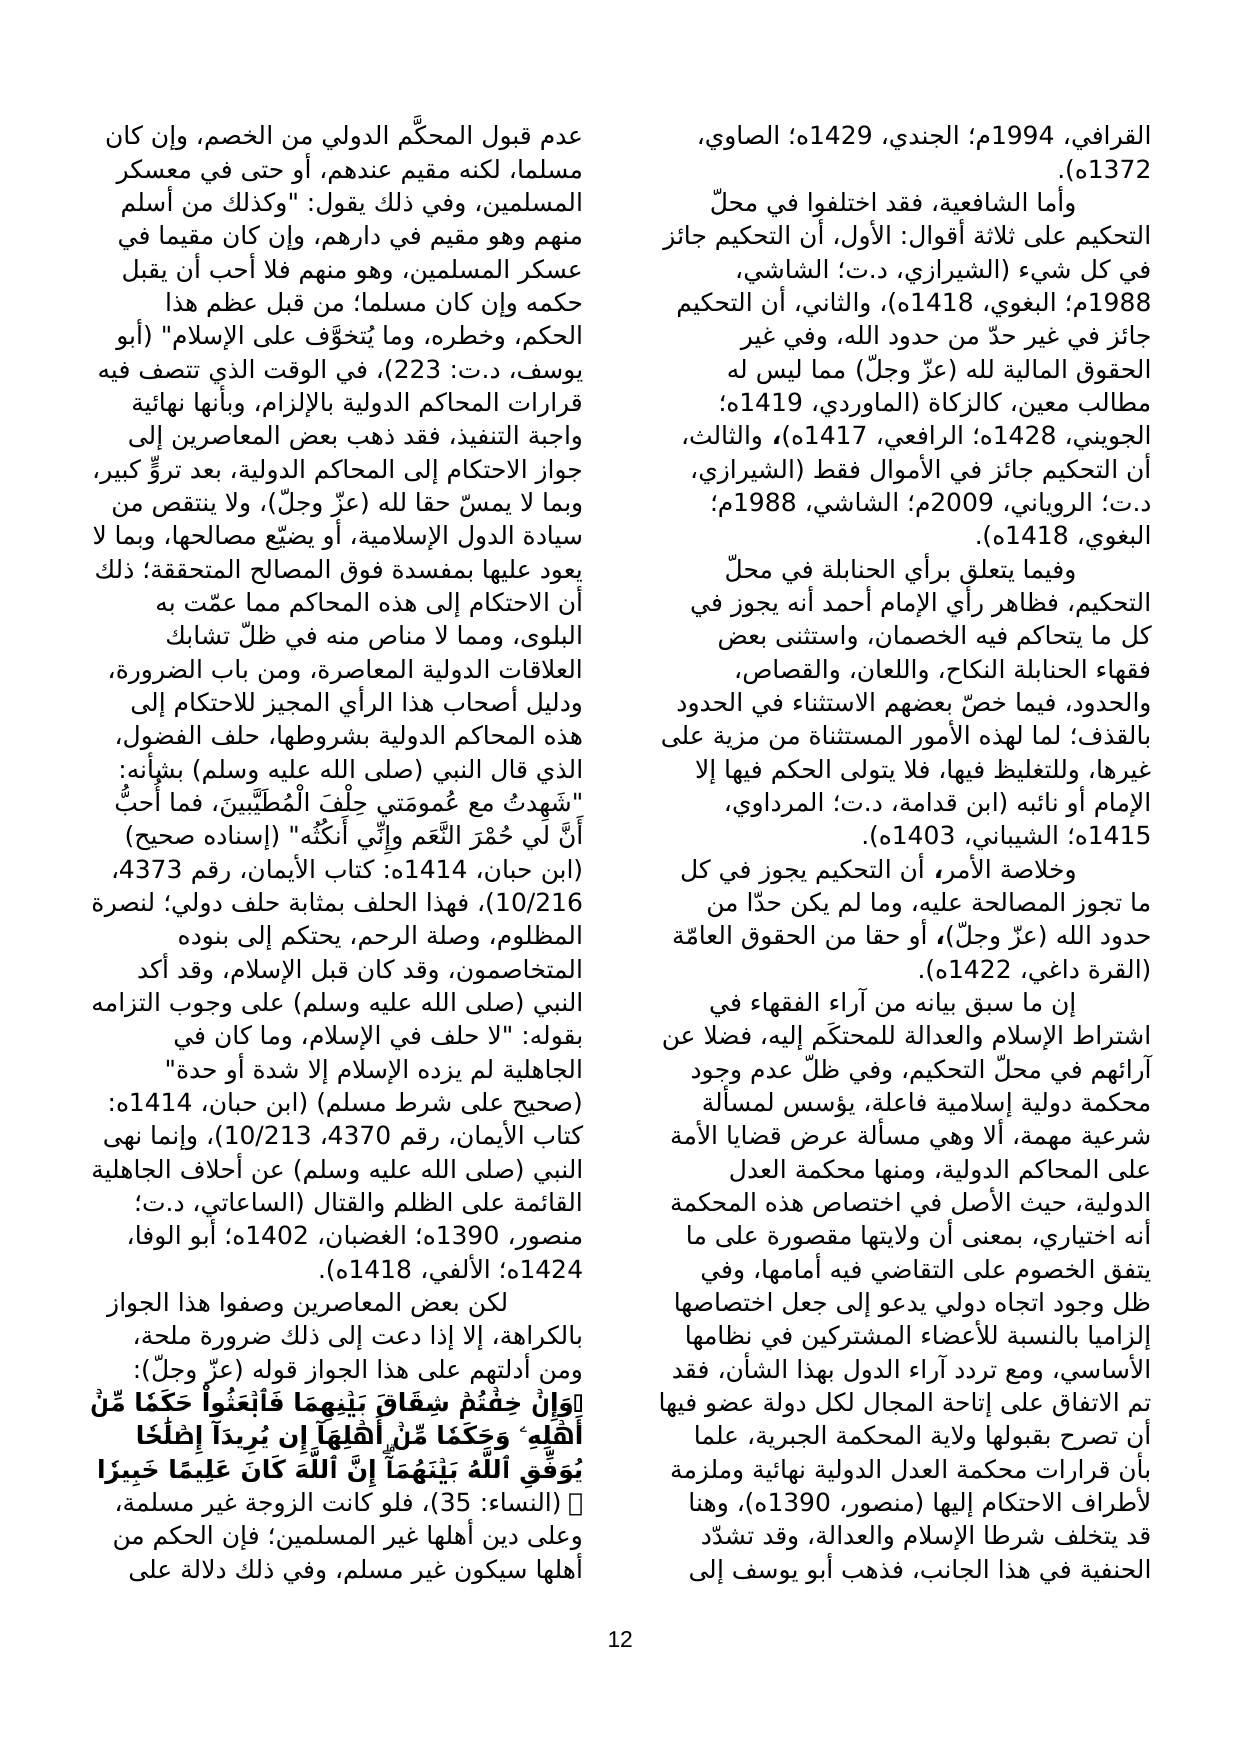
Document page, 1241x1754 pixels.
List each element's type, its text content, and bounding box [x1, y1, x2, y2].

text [89, 118, 583, 1285]
